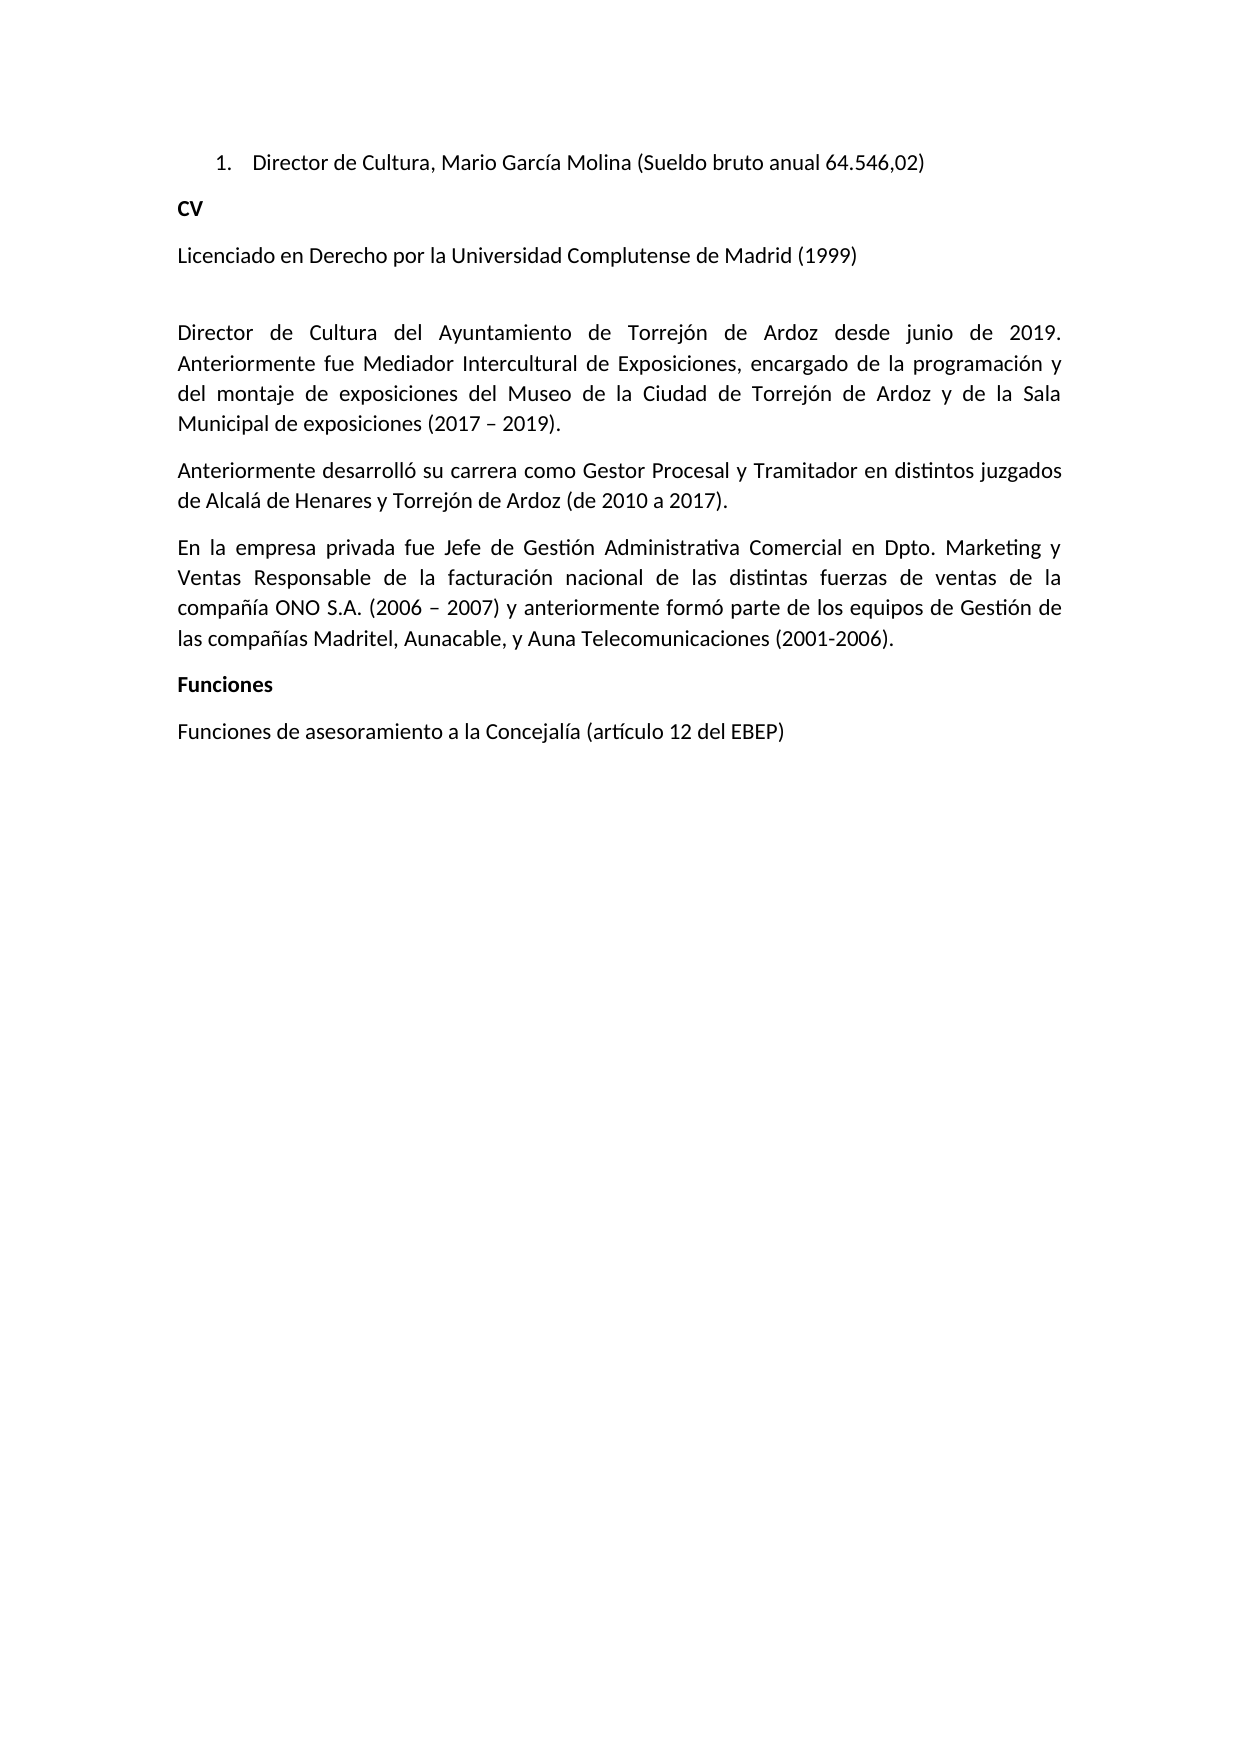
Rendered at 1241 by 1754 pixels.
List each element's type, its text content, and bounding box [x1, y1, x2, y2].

text En la empresa privada fue Jefe de Gestión Administrativa Comercial en Dpto. Marketing y Ventas Responsable de la facturación nacional de las distintas fuerzas de ventas de la compañía ONO S.A. (2006 – 2007) y anteriormente formó parte de los equipos de Gestión de las compañías Madritel, Aunacable, y Auna Telecomunicaciones (2001-2006). [177, 533, 1063, 652]
text Licenciado en Derecho por la Universidad Complutense de Madrid (1999) [177, 241, 1063, 269]
text Funciones [177, 671, 1063, 698]
list Director de Cultura, Mario García Molina (Sueldo bruto anual 64.546,02) [215, 148, 1063, 176]
text Anteriormente desarrolló su carrera como Gestor Procesal y Tramitador en distintos juzgados de Alcalá de Henares y Torrejón de Ardoz (de 2010 a 2017). [177, 456, 1063, 514]
text Director de Cultura del Ayuntamiento de Torrejón de Ardoz desde junio de 2019. Anteriormente fue Mediador Intercultural de Exposiciones, encargado de la programación y del montaje de exposiciones del Museo de la Ciudad de Torrejón de Ardoz y de la Sala Municipal de exposiciones (2017 – 2019). [177, 288, 1063, 437]
text CV [177, 194, 1063, 222]
text Funciones de asesoramiento a la Concejalía (artículo 12 del EBEP) [177, 717, 1063, 745]
